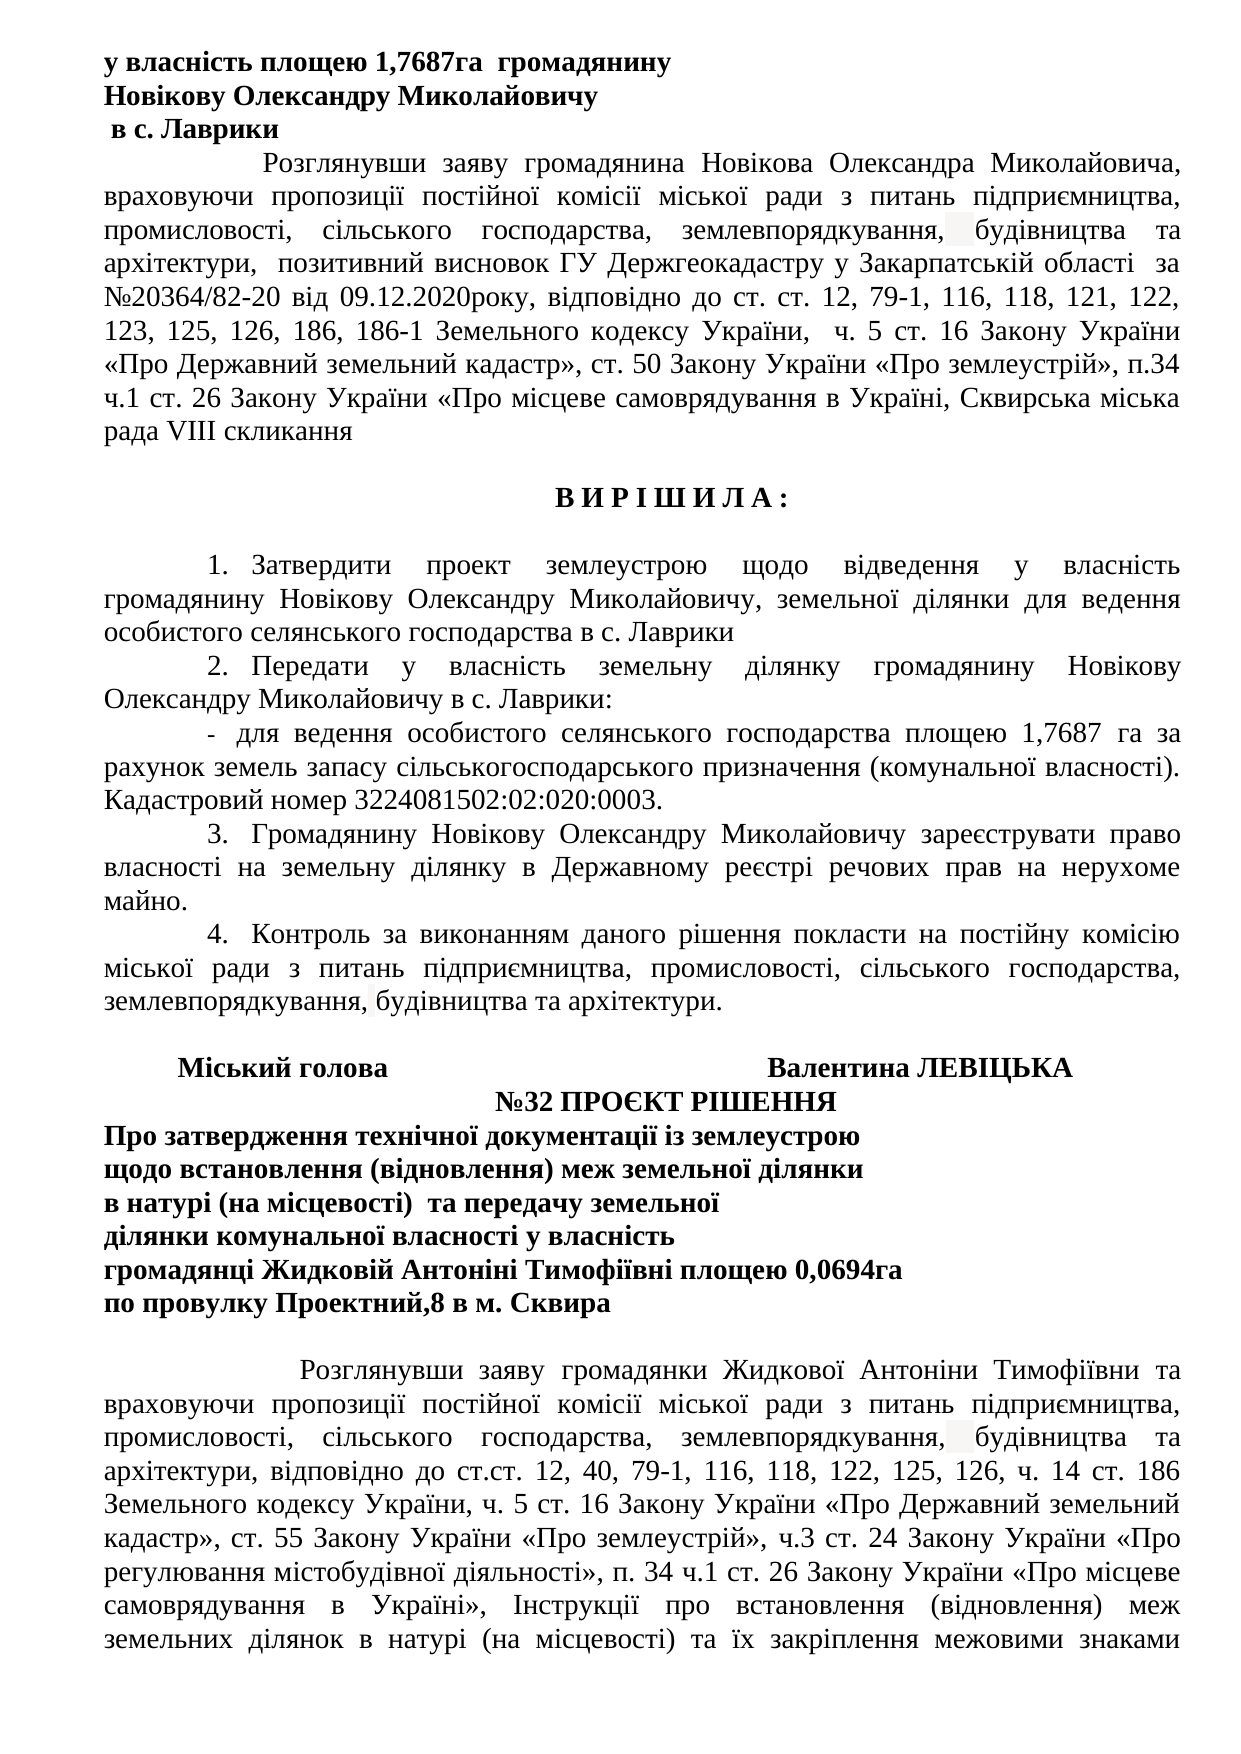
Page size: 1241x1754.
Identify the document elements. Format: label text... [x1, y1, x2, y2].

text №32 ПРОЄКТ РІШЕННЯ [151, 1084, 1181, 1118]
text 3. Громадянину Новікову Олександру Миколайовичу зареєструвати право власності на земельну ділянку в Державному реєстрі речових прав на нерухоме майно. [103, 816, 1181, 916]
text по провулку Проектний,8 в м. Сквира [103, 1285, 1181, 1319]
text ділянки комунальної власності у власність [103, 1218, 1181, 1252]
text 1. Затвердити проект землеустрою щодо відведення у власність громадянину Новікову Олександру Миколайовичу, земельної ділянки для ведення особистого селянського господарства в с. Лаврики [103, 547, 1181, 648]
text 4. Контроль за виконанням даного рішення покласти на постійну комісію міської ради з питань підприємництва, промисловості, сільського господарства, землевпорядкування, будівництва та архітектури. [103, 916, 1181, 1017]
list для ведення особистого селянського господарства площею 1,7687 га за рахунок земель запасу сільськогосподарського призначення (комунальної власності). Кадастровий номер 3224081502:02:020:0003. [103, 715, 1181, 816]
text В И Р І Ш И Л А : [103, 480, 1181, 514]
text в с. Лаврики [103, 111, 1181, 145]
text щодо встановлення (відновлення) меж земельної ділянки [103, 1151, 1181, 1185]
text у власність площею 1,7687га громадянину [103, 44, 1181, 78]
text Міський голова Валентина ЛЕВІЦЬКА [177, 1051, 1181, 1084]
text Новікову Олександру Миколайовичу [103, 78, 1181, 111]
text громадянці Жидковій Антоніні Тимофіївні площею 0,0694га [103, 1252, 1181, 1285]
text 2. Передати у власність земельну ділянку громадянину Новікову Олександру Миколайовичу в с. Лаврики: [103, 648, 1181, 715]
text Про затвердження технічної документації із землеустрою [103, 1118, 1181, 1151]
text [103, 1352, 1181, 1654]
text в натурі (на місцевості) та передачу земельної [103, 1185, 1181, 1218]
text Розглянувши заяву громадянина Новікова Олександра Миколайовича, враховуючи пропозиції постійної комісії міської ради з питань підприємництва, промисловості, сільського господарства, землевпорядкування, будівництва та архітектури, позитивний висновок ГУ Держгеокадастру у Закарпатській області за №20364/82-20 від 09.12.2020року, відповідно до ст. ст. 12, 79-1, 116, 118, 121, 122, 123, 125, 126, 186, 186-1 Земельного кодексу України, ч. 5 ст. 16 Закону України «Про Державний земельний кадастр», ст. 50 Закону України «Про землеустрій», п.34 ч.1 ст. 26 Закону України «Про місцеве самоврядування в Україні, Сквирська міська рада VIII скликання [103, 145, 1181, 447]
